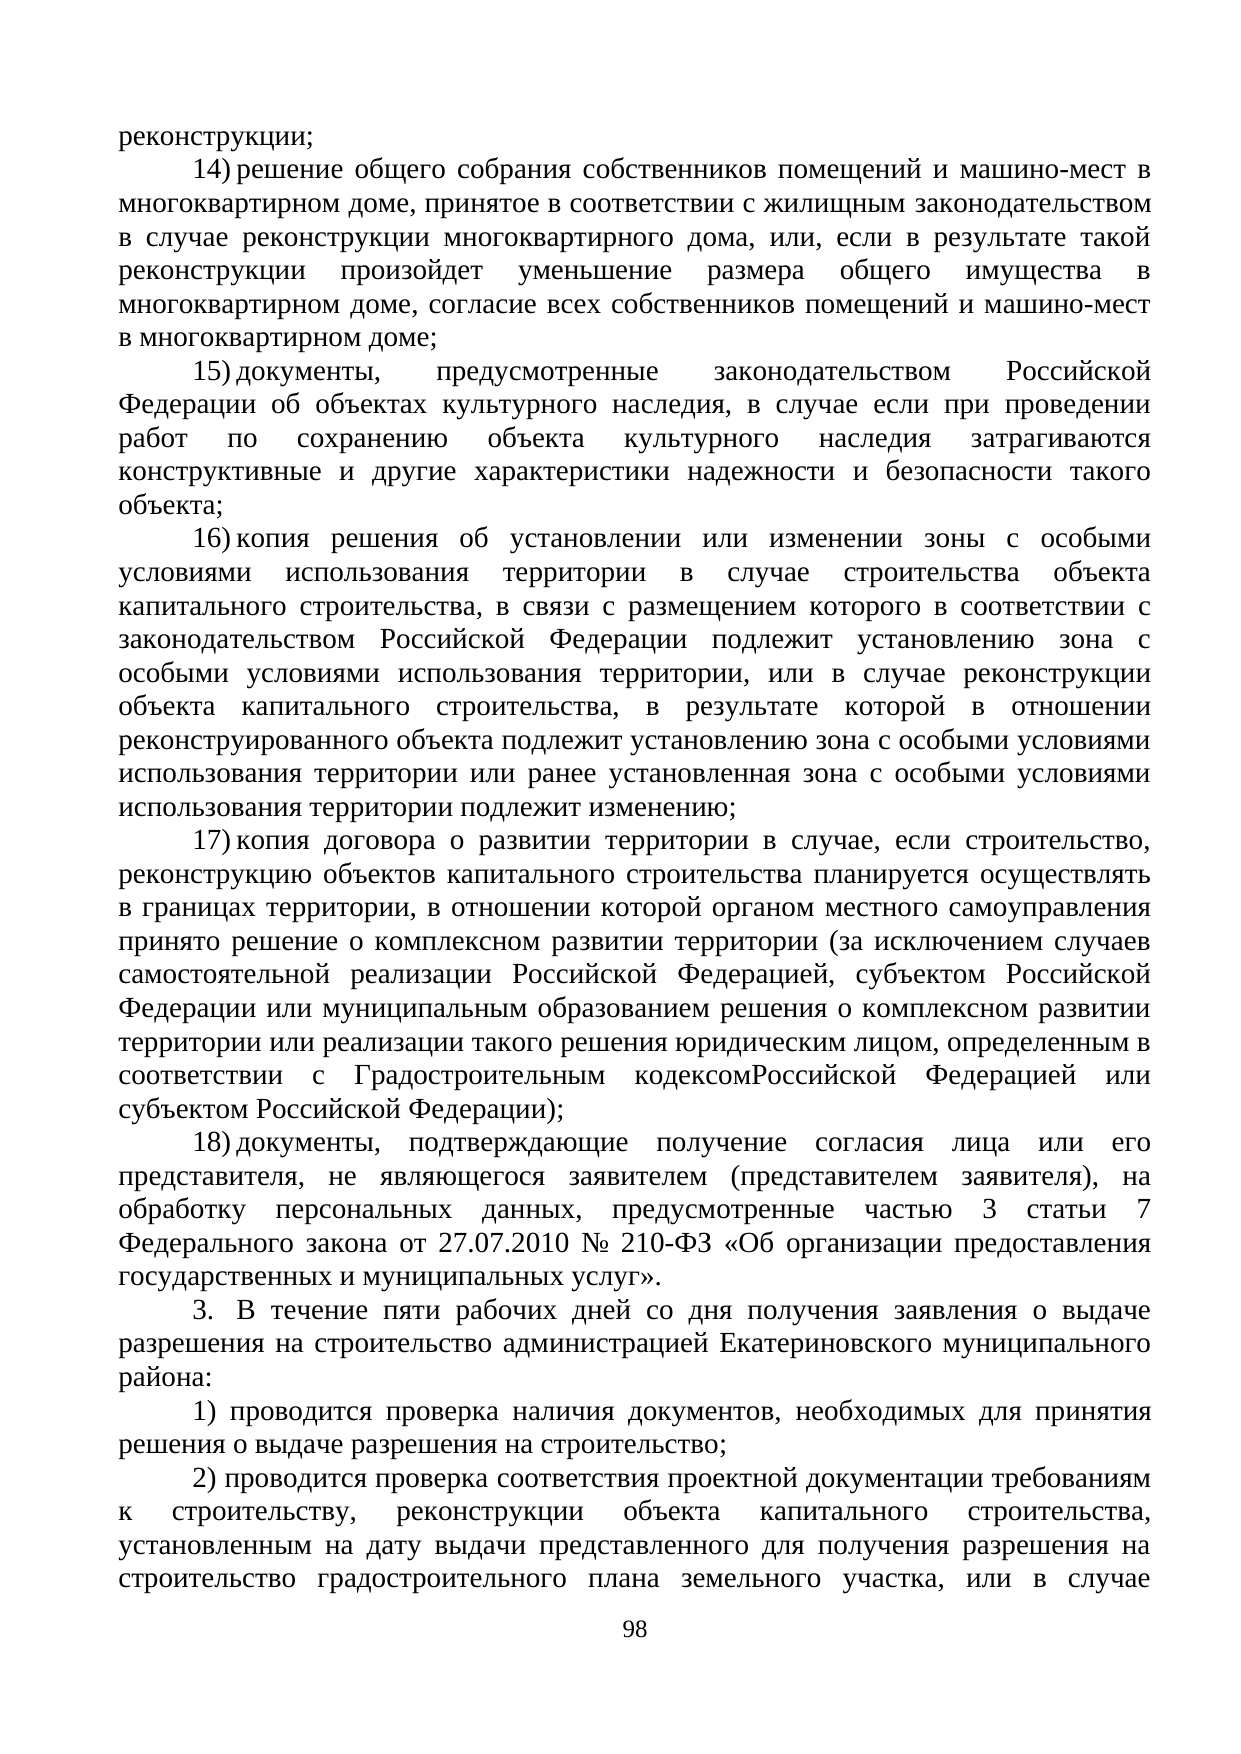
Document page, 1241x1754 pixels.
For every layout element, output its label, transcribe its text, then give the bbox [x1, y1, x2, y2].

list копия решения об установлении или изменении зоны с особыми условиями использования территории в случае строительства объекта капитального строительства, в связи с размещением которого в соответствии с законодательством Российской Федерации подлежит установлению зона с особыми условиями использования территории, или в случае реконструкции объекта капитального строительства, в результате которой в отношении реконструированного объекта подлежит установлению зона с особыми условиями использования территории или ранее установленная зона с особыми условиями использования территории подлежит изменению; [118, 521, 1152, 822]
list В течение пяти рабочих дней со дня получения заявления о выдаче разрешения на строительство администрацией Екатериновского муниципального района: [118, 1292, 1152, 1393]
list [118, 118, 1152, 152]
list документы, подтверждающие получение согласия лица или его представителя, не являющегося заявителем (представителем заявителя), на обработку персональных данных, предусмотренные частью 3 статьи 7 Федерального закона от 27.07.2010 № 210-ФЗ «Об организации предоставления государственных и муниципальных услуг». [118, 1124, 1152, 1292]
list документы, предусмотренные законодательством Российской Федерации об объектах культурного наследия, в случае если при проведении работ по сохранению объекта культурного наследия затрагиваются конструктивные и другие характеристики надежности и безопасности такого объекта; [118, 353, 1152, 521]
list решение общего собрания собственников помещений и машино-мест в многоквартирном доме, принятое в соответствии с жилищным законодательством в случае реконструкции многоквартирного дома, или, если в результате такой реконструкции произойдет уменьшение размера общего имущества в многоквартирном доме, согласие всех собственников помещений и машино-мест в многоквартирном доме; [118, 152, 1152, 353]
list копия договора о развитии территории в случае, если строительство, реконструкцию объектов капитального строительства планируется осуществлять в границах территории, в отношении которой органом местного самоуправления принято решение о комплексном развитии территории (за исключением случаев самостоятельной реализации Российской Федерацией, субъектом Российской Федерации или муниципальным образованием решения о комплексном развитии территории или реализации такого решения юридическим лицом, определенным в соответствии с Градостроительным кодексомРоссийской Федерацией или субъектом Российской Федерации); [118, 822, 1152, 1124]
text 1) проводится проверка наличия документов, необходимых для принятия решения о выдаче разрешения на строительство; [118, 1393, 1152, 1460]
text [118, 1460, 1152, 1594]
